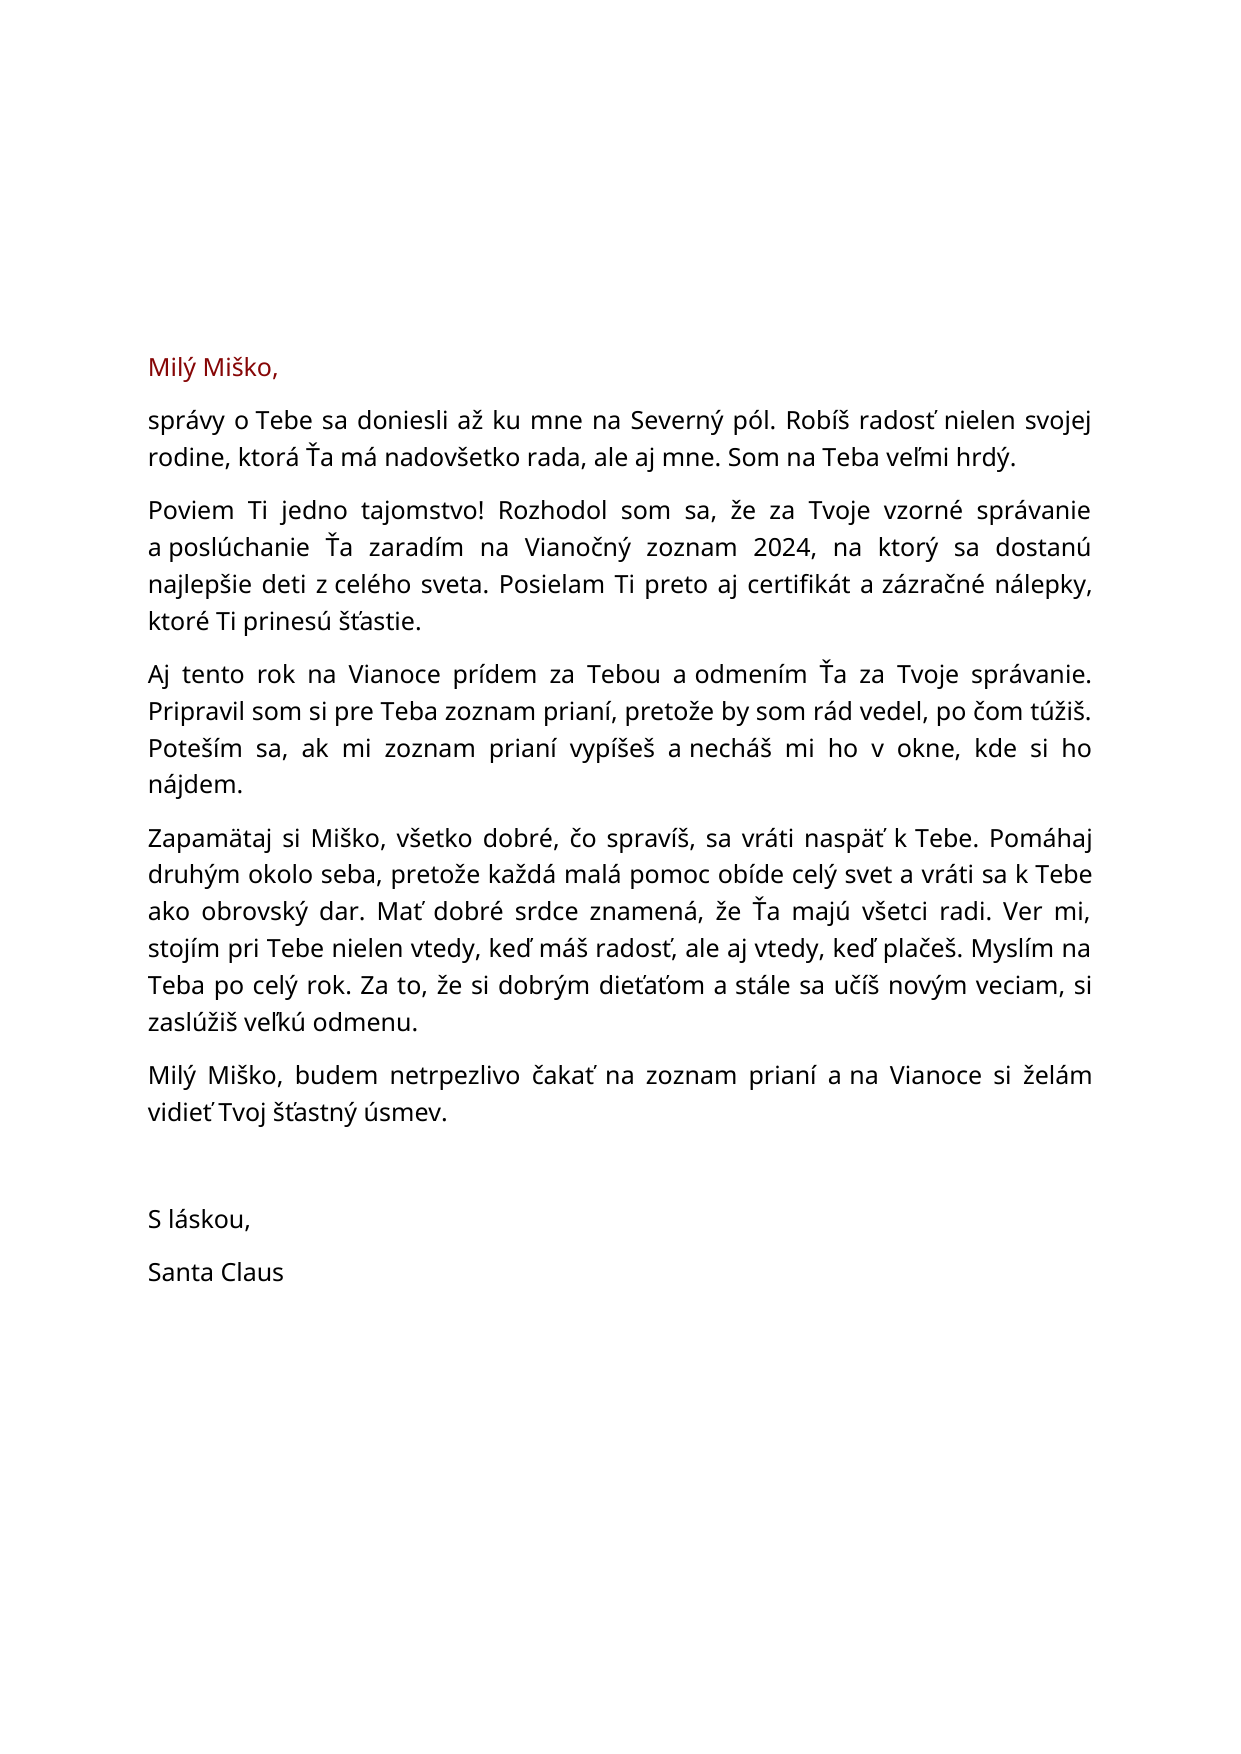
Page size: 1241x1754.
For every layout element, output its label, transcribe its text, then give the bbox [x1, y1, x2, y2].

text Santa Claus [148, 1255, 1093, 1289]
text správy o Tebe sa doniesli až ku mne na Severný pól. Robíš radosť nielen svojej rodine, ktorá Ťa má nadovšetko rada, ale aj mne. Som na Teba veľmi hrdý. [148, 403, 1093, 473]
text Zapamätaj si Miško, všetko dobré, čo spravíš, sa vráti naspäť k Tebe. Pomáhaj druhým okolo seba, pretože každá malá pomoc obíde celý svet a vráti sa k Tebe ako obrovský dar. Mať dobré srdce znamená, že Ťa majú všetci radi. Ver mi, stojím pri Tebe nielen vtedy, keď máš radosť, ale aj vtedy, keď plačeš. Myslím na Teba po celý rok. Za to, že si dobrým dieťaťom a stále sa učíš novým veciam, si zaslúžiš veľkú odmenu. [148, 820, 1093, 1038]
text Poviem Ti jedno tajomstvo! Rozhodol som sa, že za Tvoje vzorné správanie a poslúchanie Ťa zaradím na Vianočný zoznam 2024, na ktorý sa dostanú najlepšie deti z celého sveta. Posielam Ti preto aj certifikát a zázračné nálepky, ktoré Ti prinesú šťastie. [148, 493, 1093, 637]
text Milý Miško, [148, 349, 1093, 383]
text Milý Miško, budem netrpezlivo čakať na zoznam prianí a na Vianoce si želám vidieť Tvoj šťastný úsmev. [148, 1058, 1093, 1128]
text S láskou, [148, 1201, 1093, 1235]
text Aj tento rok na Vianoce prídem za Tebou a odmením Ťa za Tvoje správanie. Pripravil som si pre Teba zoznam prianí, pretože by som rád vedel, po čom túžiš. Poteším sa, ak mi zoznam prianí vypíšeš a necháš mi ho v okne, kde si ho nájdem. [148, 657, 1093, 801]
